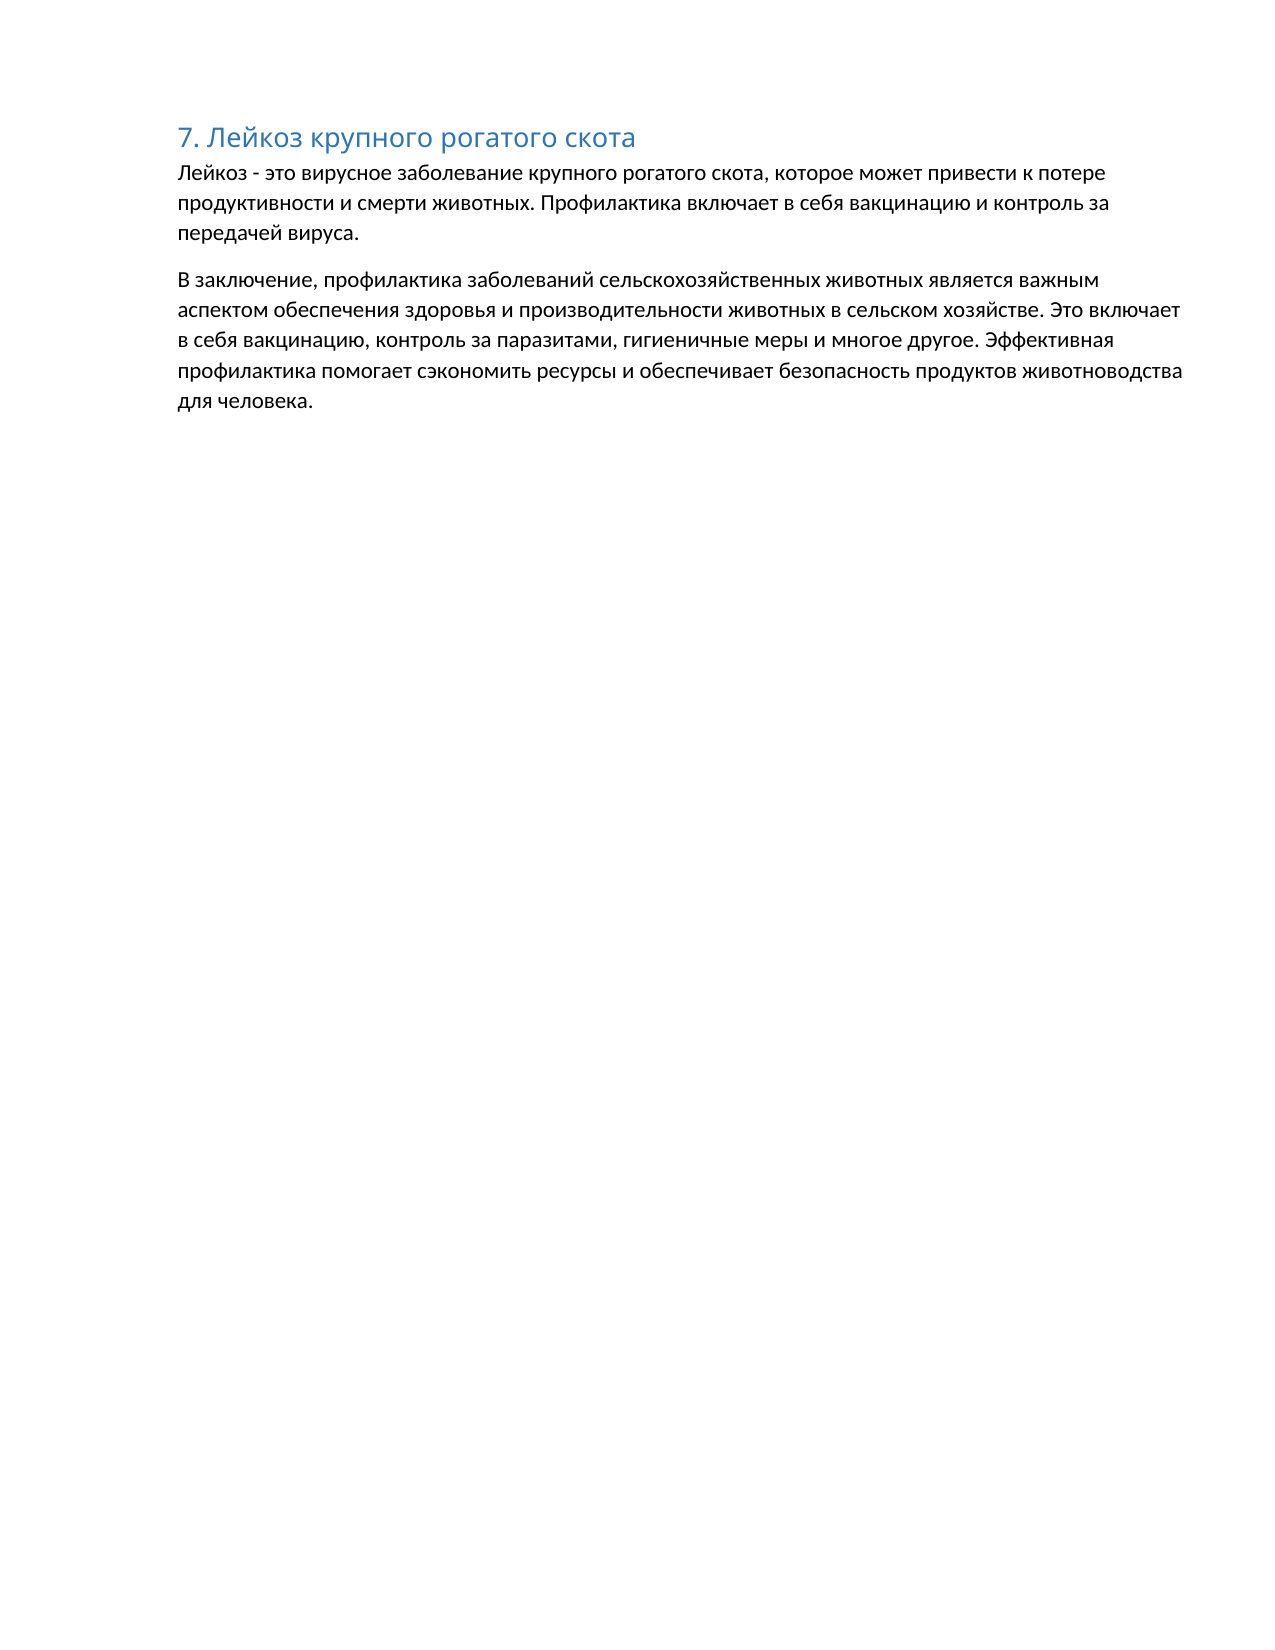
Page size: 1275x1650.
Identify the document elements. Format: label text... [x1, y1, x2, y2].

text В заключение, профилактика заболеваний сельскохозяйственных животных является важным аспектом обеспечения здоровья и производительности животных в сельском хозяйстве. Это включает в себя вакцинацию, контроль за паразитами, гигиеничные меры и многое другое. Эффективная профилактика помогает сэкономить ресурсы и обеспечивает безопасность продуктов животноводства для человека. [177, 265, 1186, 414]
subtitle 7. Лейкоз крупного рогатого скота [177, 118, 1186, 155]
text Лейкоз - это вирусное заболевание крупного рогатого скота, которое может привести к потере продуктивности и смерти животных. Профилактика включает в себя вакцинацию и контроль за передачей вируса. [177, 158, 1186, 246]
